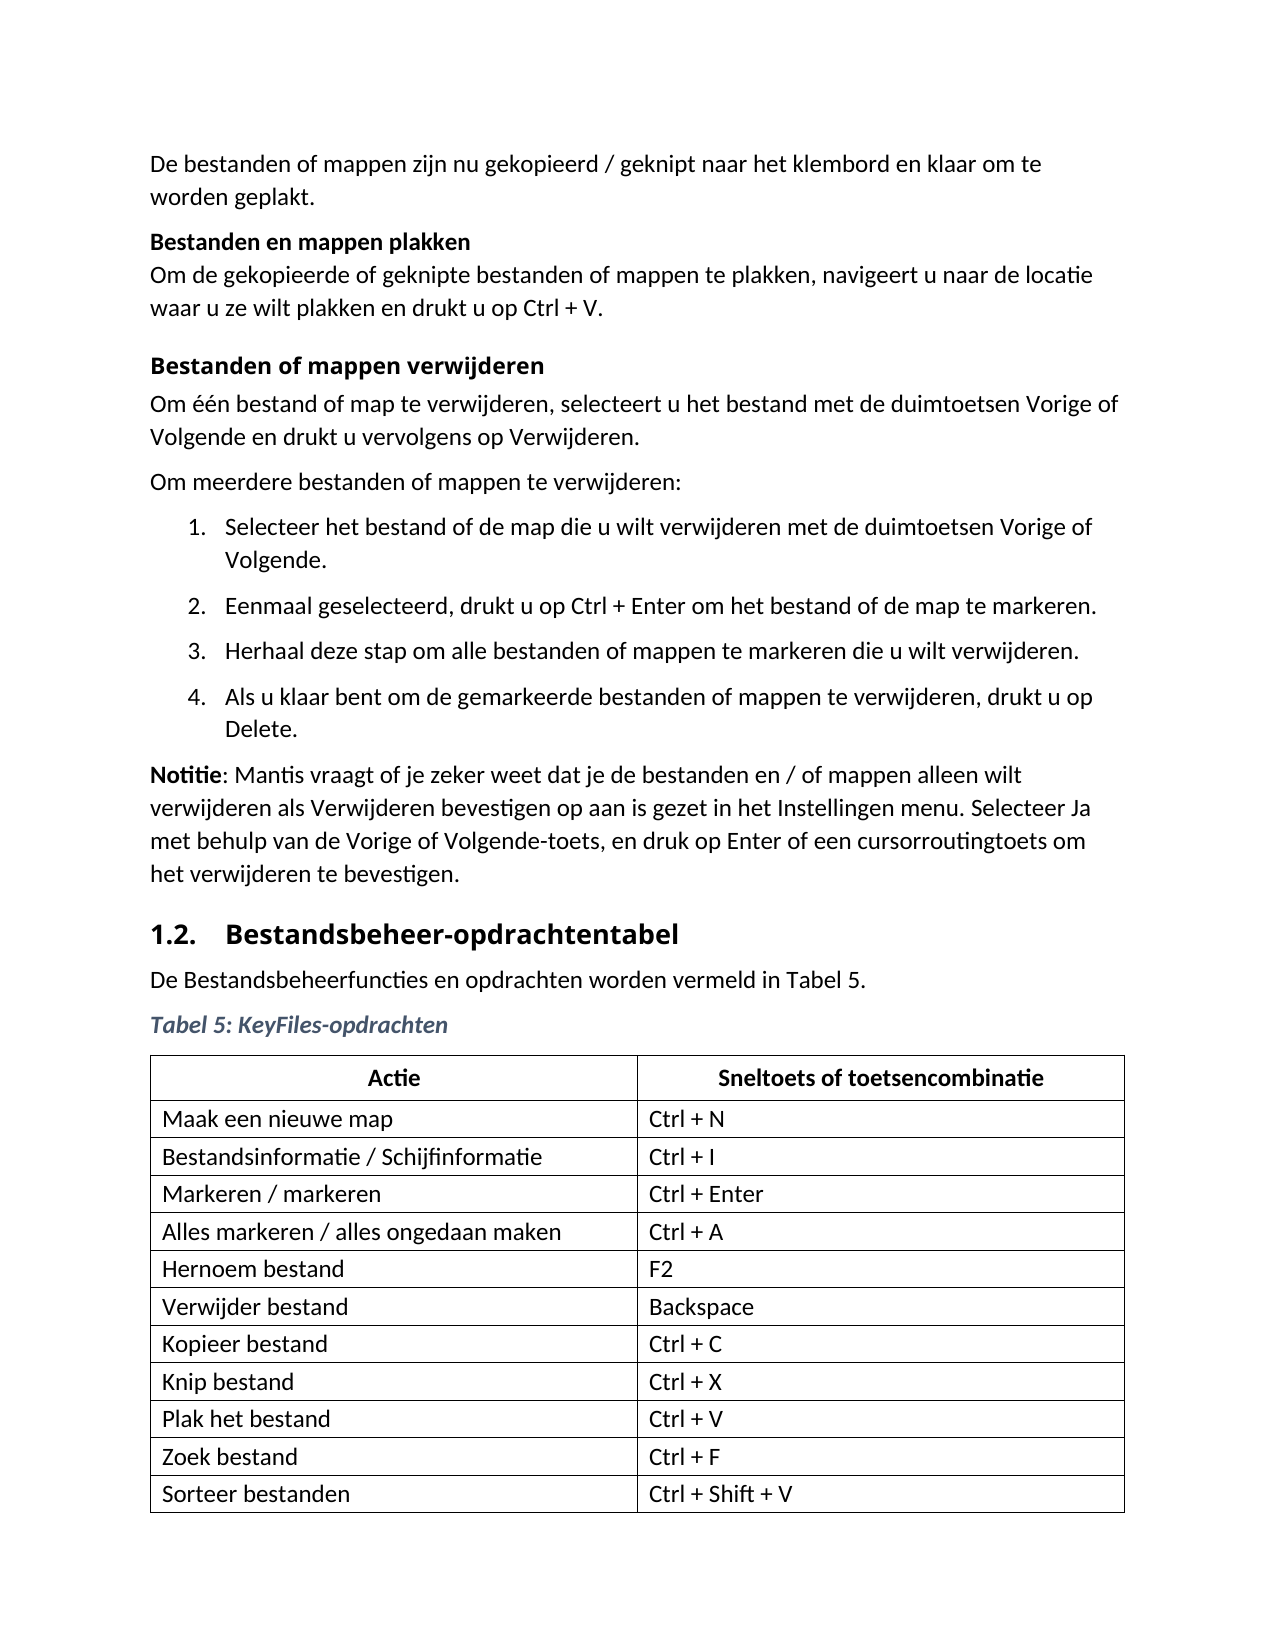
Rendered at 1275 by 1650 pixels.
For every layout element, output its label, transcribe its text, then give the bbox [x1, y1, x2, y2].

table_cell Maak een nieuwe map [151, 1101, 637, 1137]
subtitle Bestandsbeheer-opdrachtentabel [150, 916, 1125, 952]
text De Bestandsbeheerfuncties en opdrachten worden vermeld in Tabel 5. [150, 964, 1125, 994]
table_cell Ctrl + C [638, 1326, 1124, 1362]
table_cell Ctrl + F [638, 1438, 1124, 1474]
table_header Sneltoets of toetsencombinatie [638, 1056, 1124, 1099]
table_cell Ctrl + X [638, 1363, 1124, 1399]
table_cell Hernoem bestand [151, 1251, 637, 1287]
table_cell Knip bestand [151, 1363, 637, 1399]
table_cell Ctrl + N [638, 1101, 1124, 1137]
table_cell Ctrl + Shift + V [638, 1476, 1124, 1512]
table_cell Backspace [638, 1288, 1124, 1324]
text Om de gekopieerde of geknipte bestanden of mappen te plakken, navigeert u naar de locatie waar u ze wilt plakken en drukt u op Ctrl + V. [150, 259, 1125, 322]
table_cell Ctrl + V [638, 1401, 1124, 1437]
table_cell Ctrl + A [638, 1213, 1124, 1249]
table_cell Alles markeren / alles ongedaan maken [151, 1213, 637, 1249]
text Tabel 5: KeyFiles-opdrachten [150, 1009, 1125, 1040]
text Bestanden en mappen plakken [150, 226, 1125, 257]
text Notitie: Mantis vraagt of je zeker weet dat je de bestanden en / of mappen alleen wilt verwijderen als Verwijderen bevestigen op aan is gezet in het Instellingen menu. Selecteer Ja met behulp van de Vorige of Volgende-toets, en druk op Enter of een cursorroutingtoets om het verwijderen te bevestigen. [150, 759, 1125, 888]
table_cell Zoek bestand [151, 1438, 637, 1474]
table_cell F2 [638, 1251, 1124, 1287]
table_cell Markeren / markeren [151, 1176, 637, 1212]
text De bestanden of mappen zijn nu gekopieerd / geknipt naar het klembord en klaar om te worden geplakt. [150, 148, 1125, 211]
list Als u klaar bent om de gemarkeerde bestanden of mappen te verwijderen, drukt u op Delete. [187, 681, 1125, 744]
text Om meerdere bestanden of mappen te verwijderen: [150, 466, 1125, 497]
table_cell Kopieer bestand [151, 1326, 637, 1362]
table_cell Ctrl + I [638, 1138, 1124, 1174]
text Om één bestand of map te verwijderen, selecteert u het bestand met de duimtoetsen Vorige of Volgende en drukt u vervolgens op Verwijderen. [150, 388, 1125, 451]
table_cell Ctrl + Enter [638, 1176, 1124, 1212]
list Eenmaal geselecteerd, drukt u op Ctrl + Enter om het bestand of de map te markeren. [187, 590, 1125, 620]
table_cell Sorteer bestanden [151, 1476, 637, 1512]
table_cell Bestandsinformatie / Schijfinformatie [151, 1138, 637, 1174]
list Selecteer het bestand of de map die u wilt verwijderen met de duimtoetsen Vorige of Volgende. [187, 511, 1125, 575]
table_header Actie [151, 1056, 637, 1099]
list Herhaal deze stap om alle bestanden of mappen te markeren die u wilt verwijderen. [187, 635, 1125, 666]
subtitle Bestanden of mappen verwijderen [150, 350, 1125, 381]
table_cell Plak het bestand [151, 1401, 637, 1437]
table_cell Verwijder bestand [151, 1288, 637, 1324]
